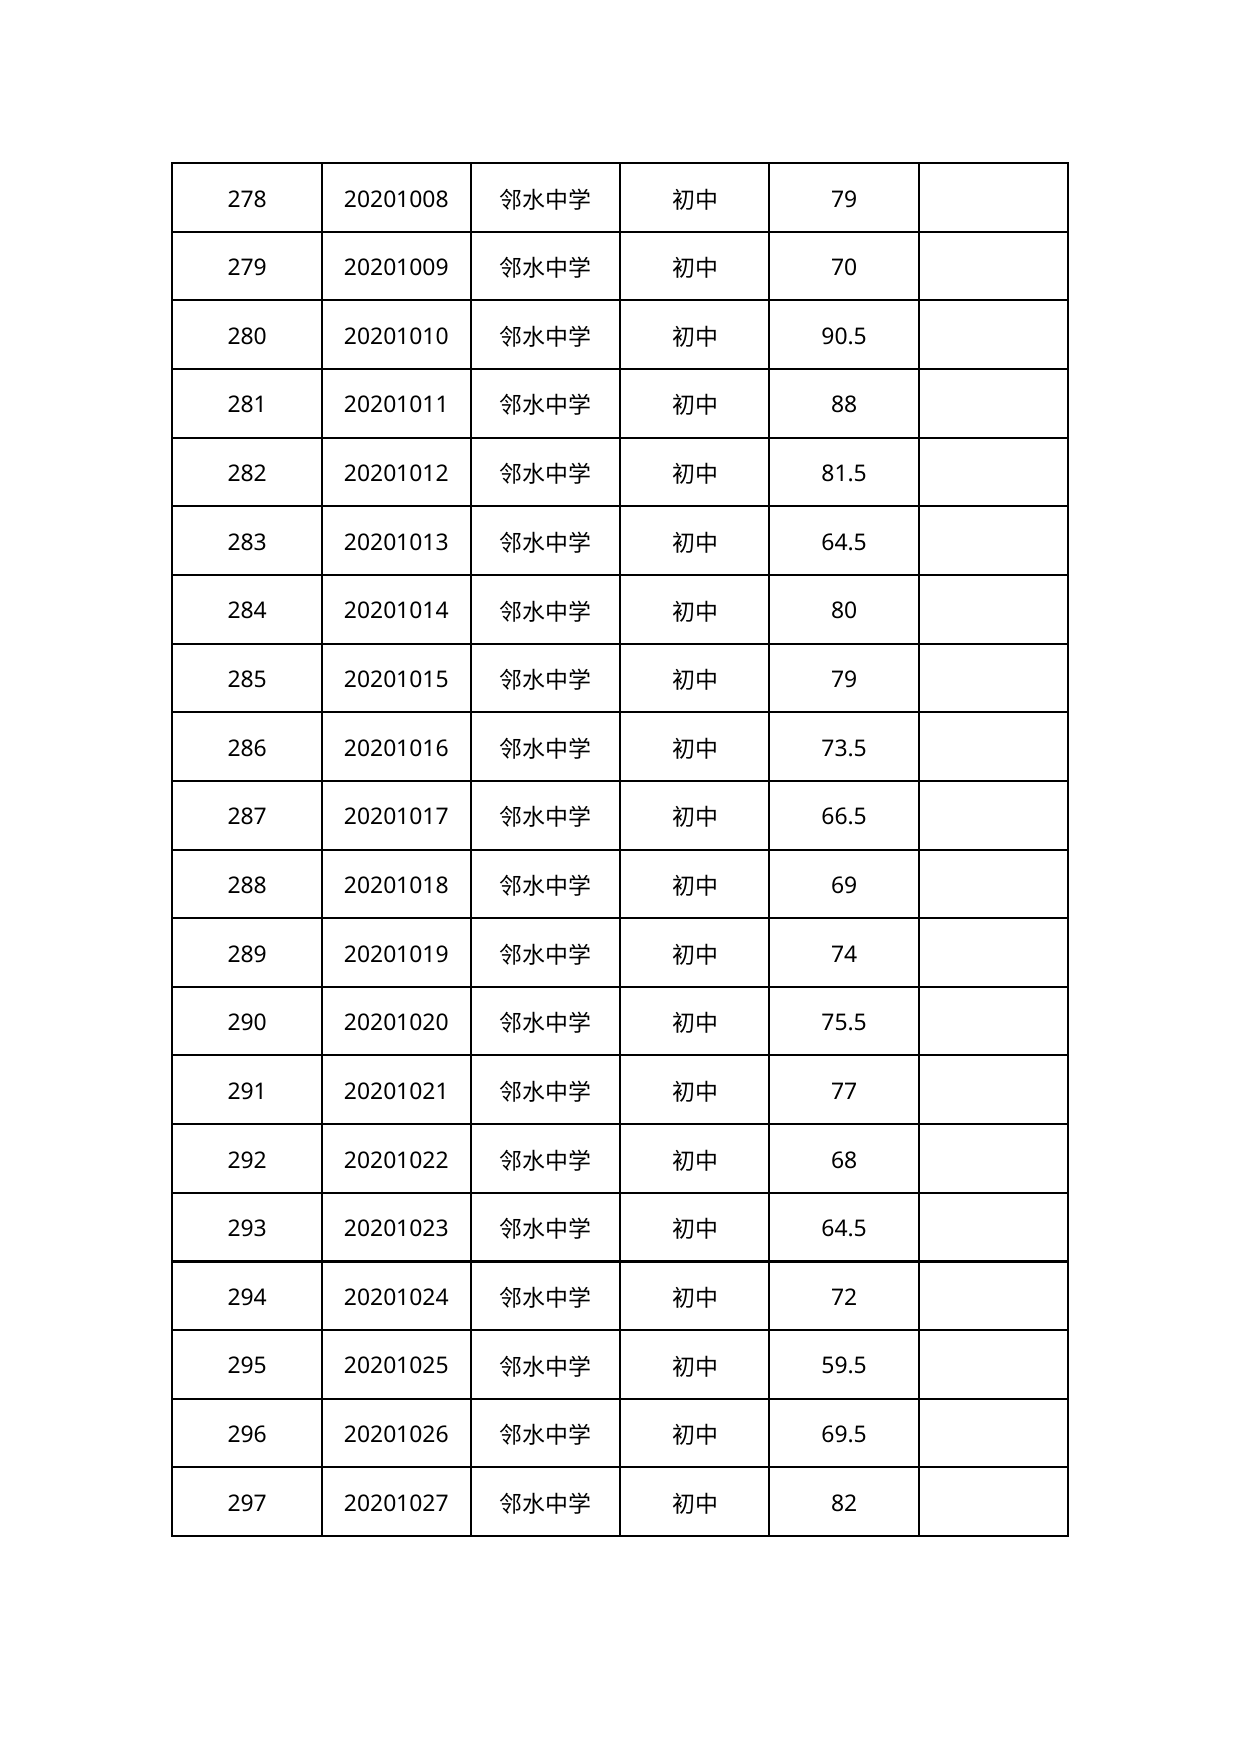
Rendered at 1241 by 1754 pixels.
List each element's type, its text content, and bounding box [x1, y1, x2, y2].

table_cell 20201015 [323, 645, 470, 711]
table_cell 68 [770, 1125, 918, 1192]
table_cell 邻水中学 [472, 1056, 619, 1123]
table_cell 20201010 [323, 301, 470, 368]
table_cell 288 [173, 851, 321, 917]
table_cell 289 [173, 919, 321, 986]
table_cell 邻水中学 [472, 301, 619, 368]
table_cell [920, 439, 1067, 505]
table_cell 邻水中学 [472, 233, 619, 299]
table_cell 初中 [621, 851, 768, 917]
table_cell 293 [173, 1194, 321, 1260]
table_cell 64.5 [770, 507, 918, 574]
table_cell 20201020 [323, 988, 470, 1054]
table_cell 20201026 [323, 1400, 470, 1466]
table_cell 20201024 [323, 1263, 470, 1329]
table_cell 初中 [621, 1400, 768, 1466]
table_cell [920, 370, 1067, 437]
table_cell [920, 713, 1067, 780]
table_cell 290 [173, 988, 321, 1054]
table_cell [920, 851, 1067, 917]
table_cell 初中 [621, 1263, 768, 1329]
table_cell 286 [173, 713, 321, 780]
table_cell 278 [173, 164, 321, 231]
table_cell 69 [770, 851, 918, 917]
table_cell 292 [173, 1125, 321, 1192]
table_cell [920, 919, 1067, 986]
table_cell 初中 [621, 1331, 768, 1398]
table_cell 59.5 [770, 1331, 918, 1398]
table_cell 75.5 [770, 988, 918, 1054]
table_cell 邻水中学 [472, 1400, 619, 1466]
table_cell 20201027 [323, 1468, 470, 1535]
table_cell 初中 [621, 988, 768, 1054]
table_cell 初中 [621, 164, 768, 231]
table_cell 279 [173, 233, 321, 299]
table_cell 初中 [621, 370, 768, 437]
table_cell 邻水中学 [472, 1331, 619, 1398]
table_cell [920, 576, 1067, 642]
table_cell 邻水中学 [472, 713, 619, 780]
table_cell [920, 233, 1067, 299]
table_cell [920, 507, 1067, 574]
table_cell 283 [173, 507, 321, 574]
table_cell [920, 164, 1067, 231]
table_cell 281 [173, 370, 321, 437]
table_cell 初中 [621, 645, 768, 711]
table_cell 初中 [621, 233, 768, 299]
table_cell 邻水中学 [472, 576, 619, 642]
table_cell 20201013 [323, 507, 470, 574]
table_cell 77 [770, 1056, 918, 1123]
table_cell 20201012 [323, 439, 470, 505]
table_cell 88 [770, 370, 918, 437]
table_cell 287 [173, 782, 321, 848]
table_cell [920, 1331, 1067, 1398]
table_cell 邻水中学 [472, 851, 619, 917]
table_cell 79 [770, 164, 918, 231]
table_cell 20201009 [323, 233, 470, 299]
table_cell 邻水中学 [472, 164, 619, 231]
table_cell 64.5 [770, 1194, 918, 1260]
table_cell 20201025 [323, 1331, 470, 1398]
table_cell [920, 301, 1067, 368]
table_cell 20201023 [323, 1194, 470, 1260]
table_cell 初中 [621, 507, 768, 574]
table_cell 邻水中学 [472, 507, 619, 574]
table_cell 285 [173, 645, 321, 711]
table_cell 初中 [621, 1194, 768, 1260]
table_cell 20201019 [323, 919, 470, 986]
table_cell 20201014 [323, 576, 470, 642]
table_cell 邻水中学 [472, 1194, 619, 1260]
table_cell 邻水中学 [472, 645, 619, 711]
table_cell 284 [173, 576, 321, 642]
table_cell 90.5 [770, 301, 918, 368]
table_cell 70 [770, 233, 918, 299]
table_cell 邻水中学 [472, 370, 619, 437]
table_cell 20201011 [323, 370, 470, 437]
table_cell 初中 [621, 713, 768, 780]
table_cell 81.5 [770, 439, 918, 505]
table_cell 初中 [621, 576, 768, 642]
table_cell 72 [770, 1263, 918, 1329]
table_cell 邻水中学 [472, 1263, 619, 1329]
table_cell [920, 1468, 1067, 1535]
table_cell [920, 1400, 1067, 1466]
table_cell 邻水中学 [472, 988, 619, 1054]
table_cell 初中 [621, 439, 768, 505]
table_cell 20201008 [323, 164, 470, 231]
table_cell 初中 [621, 301, 768, 368]
table_cell 295 [173, 1331, 321, 1398]
table_cell 79 [770, 645, 918, 711]
table_cell 初中 [621, 1056, 768, 1123]
table_cell 20201017 [323, 782, 470, 848]
table_cell 294 [173, 1263, 321, 1329]
table_cell 66.5 [770, 782, 918, 848]
table_cell 20201021 [323, 1056, 470, 1123]
table_cell 73.5 [770, 713, 918, 780]
table_cell 邻水中学 [472, 1125, 619, 1192]
table_cell [920, 782, 1067, 848]
table_cell 邻水中学 [472, 782, 619, 848]
table_cell [920, 1194, 1067, 1260]
table_cell 282 [173, 439, 321, 505]
table_cell [920, 988, 1067, 1054]
table_cell 20201022 [323, 1125, 470, 1192]
table_cell 初中 [621, 919, 768, 986]
table_cell 邻水中学 [472, 919, 619, 986]
table_cell 74 [770, 919, 918, 986]
table_cell 初中 [621, 782, 768, 848]
table_cell 20201018 [323, 851, 470, 917]
table_cell 20201016 [323, 713, 470, 780]
table_cell 初中 [621, 1125, 768, 1192]
table_cell 297 [173, 1468, 321, 1535]
table_cell 初中 [621, 1468, 768, 1535]
table_cell 69.5 [770, 1400, 918, 1466]
table_cell 280 [173, 301, 321, 368]
table_cell [920, 645, 1067, 711]
table_cell 80 [770, 576, 918, 642]
table_cell [920, 1056, 1067, 1123]
table_cell 82 [770, 1468, 918, 1535]
table_cell 邻水中学 [472, 1468, 619, 1535]
table_cell 邻水中学 [472, 439, 619, 505]
table_cell [920, 1125, 1067, 1192]
table_cell 291 [173, 1056, 321, 1123]
table_cell 296 [173, 1400, 321, 1466]
table_cell [920, 1263, 1067, 1329]
